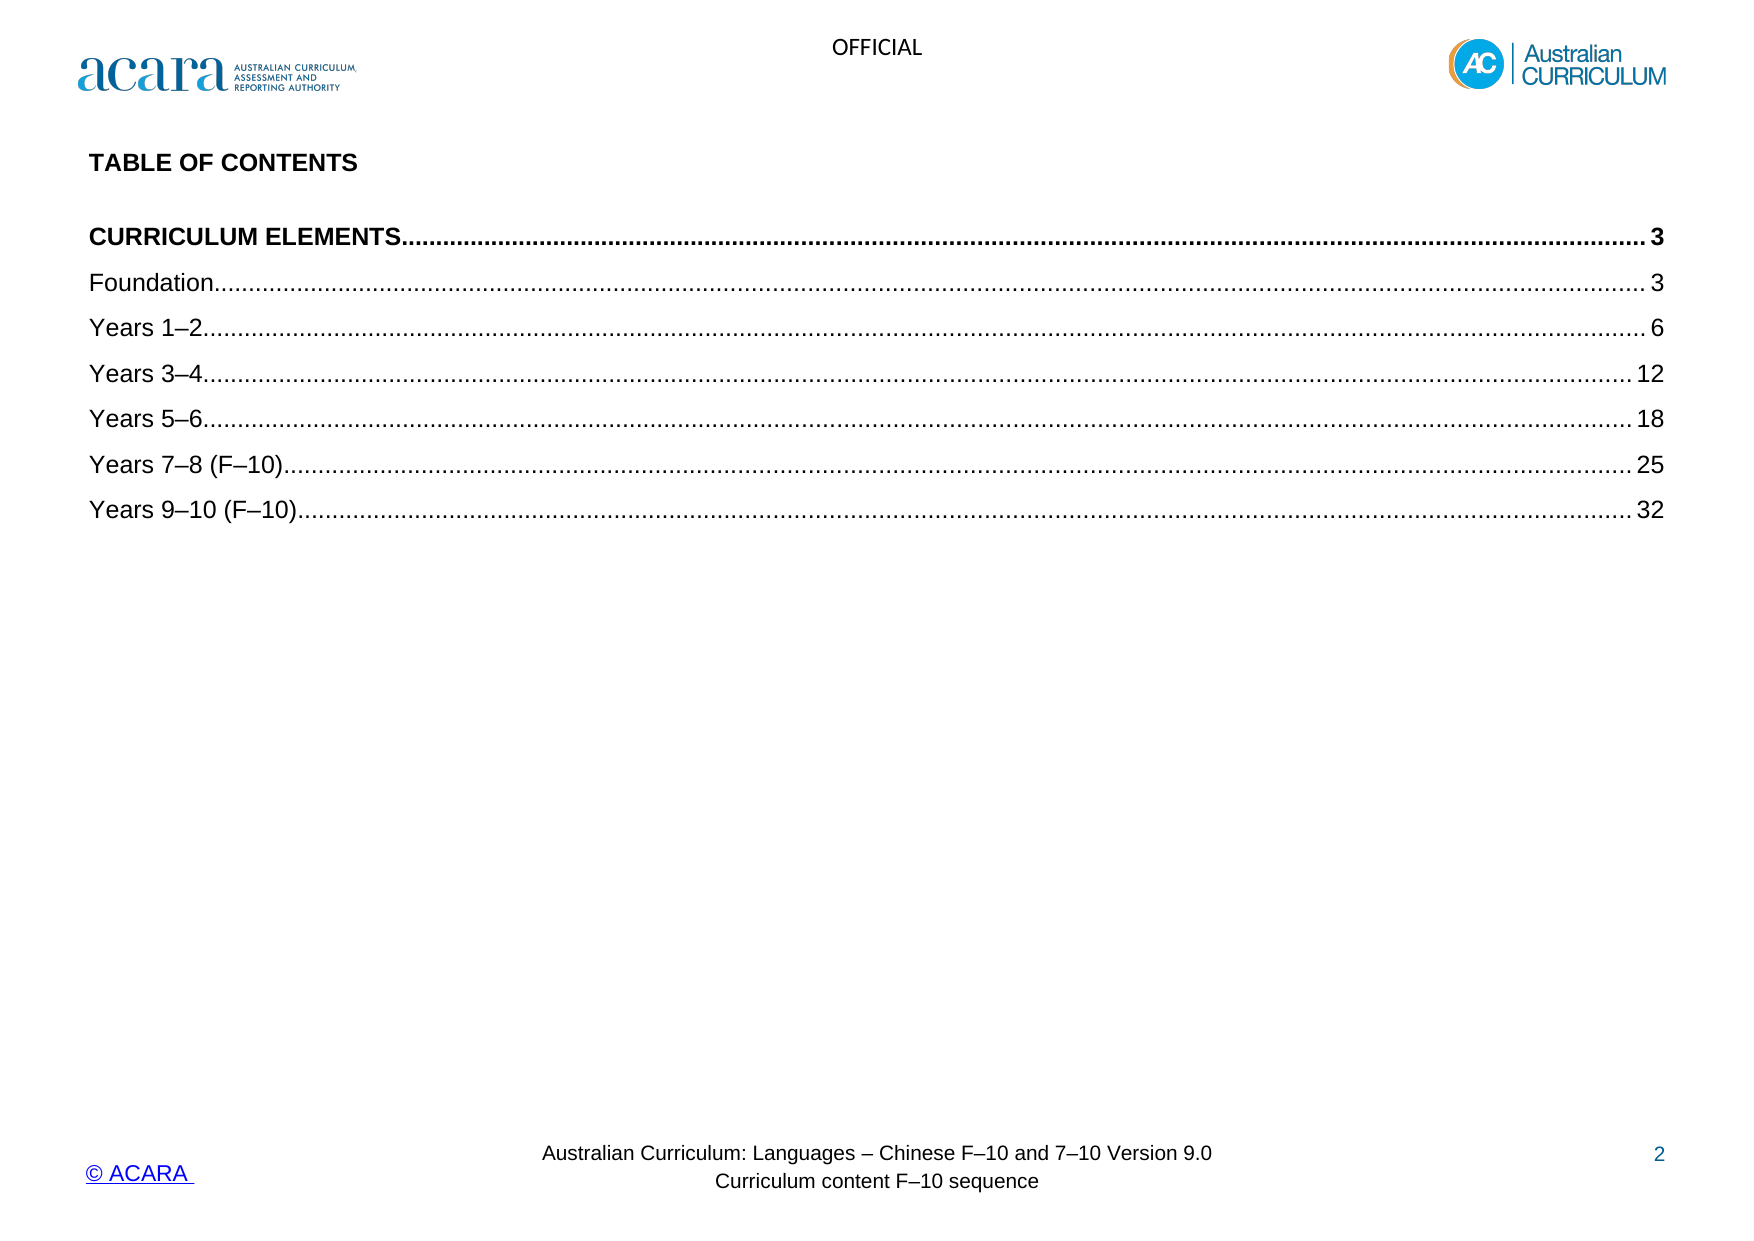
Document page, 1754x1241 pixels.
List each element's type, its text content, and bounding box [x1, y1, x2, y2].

text Years 9–10 (F–10) 32 [89, 496, 1665, 524]
text CURRICULUM ELEMENTS 3 [89, 222, 1665, 251]
picture [1464, 53, 1495, 73]
text Years 1–2 6 [89, 313, 1665, 342]
text Years 3–4 12 [89, 359, 1665, 388]
text Years 7–8 (F–10) 25 [89, 450, 1665, 479]
text Foundation 3 [89, 268, 1665, 297]
picture [1448, 39, 1471, 89]
picture [1487, 39, 1666, 89]
text TABLE OF CONTENTS [89, 148, 1665, 176]
text Years 5–6 18 [89, 404, 1665, 433]
picture [78, 58, 357, 91]
